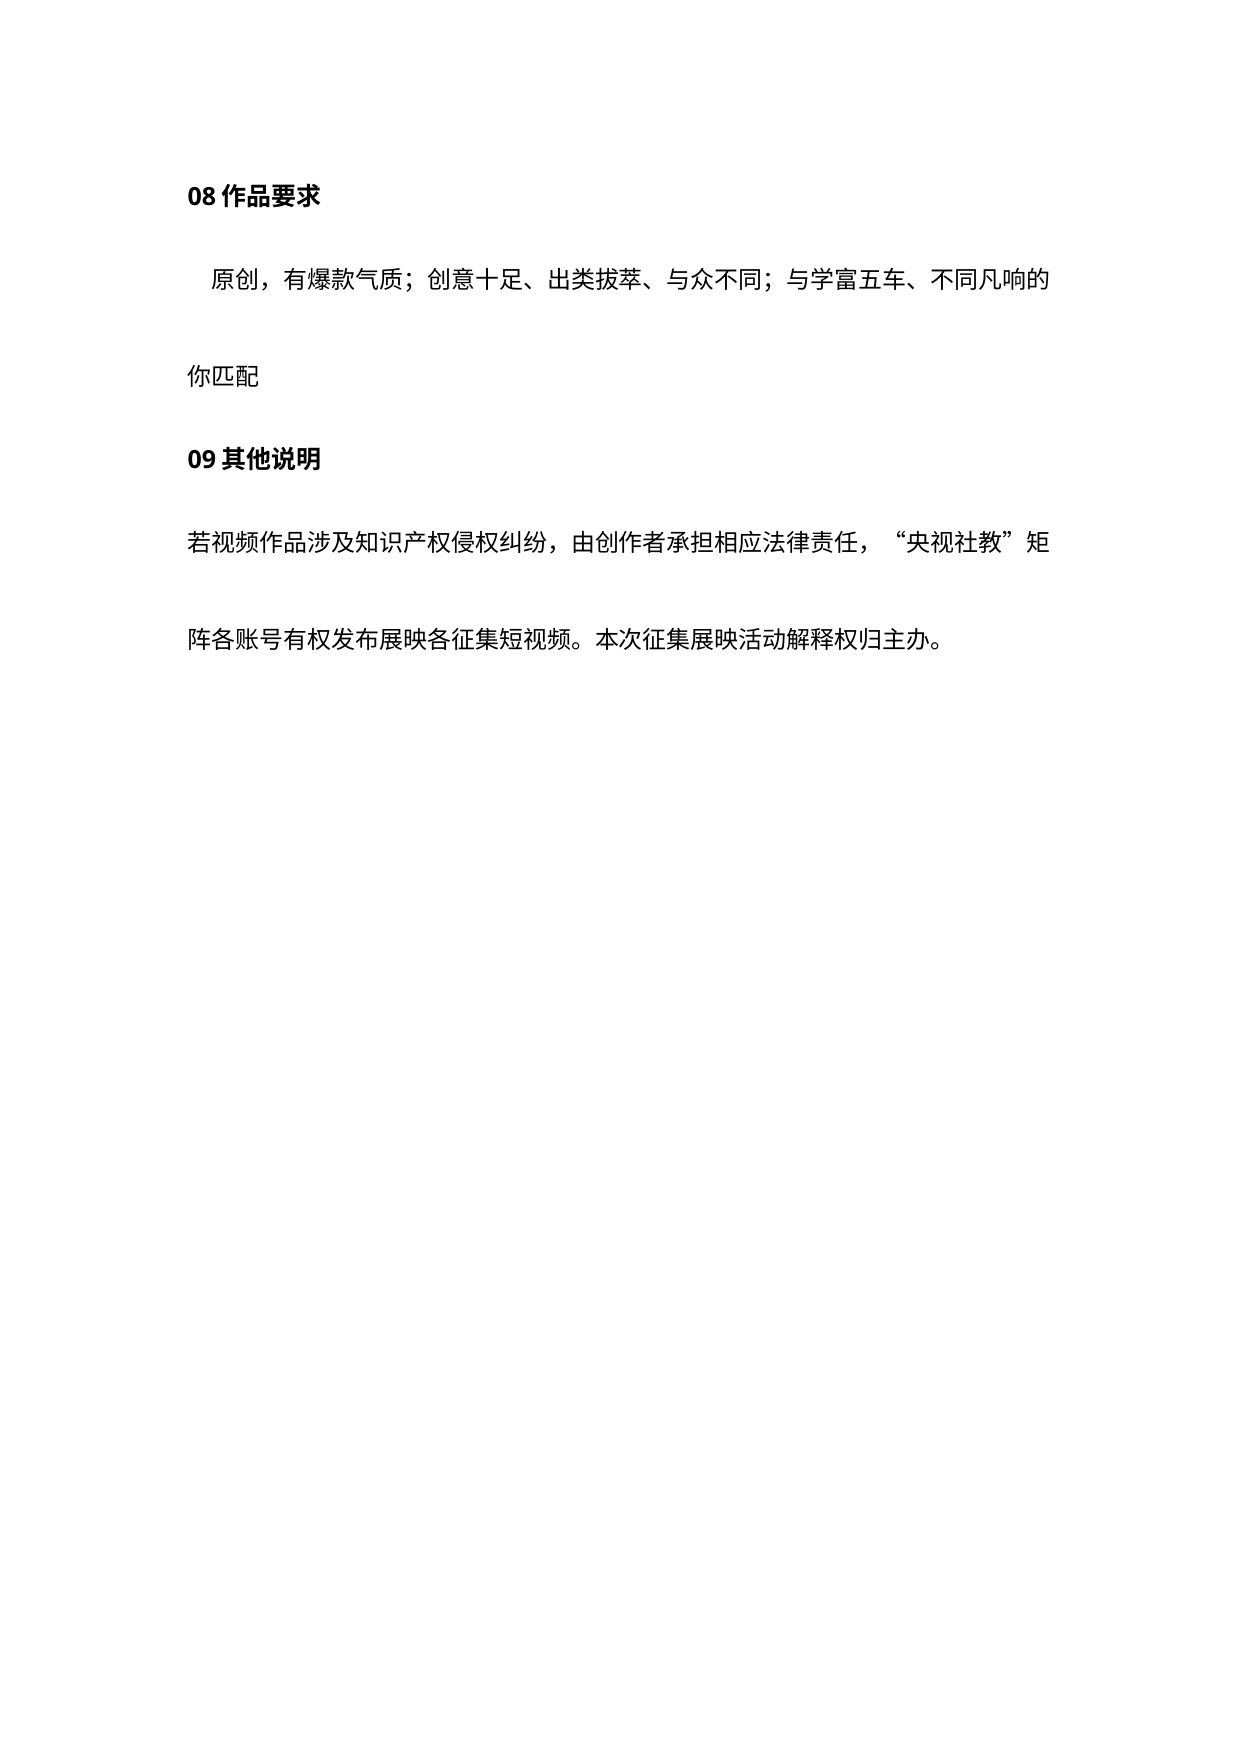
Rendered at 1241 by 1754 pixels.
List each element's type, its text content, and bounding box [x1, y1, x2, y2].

text 若视频作品涉及知识产权侵权纠纷，由创作者承担相应法律责任，“央视社教”矩阵各账号有权发布展映各征集短视频。本次征集展映活动解释权归主办。 [187, 508, 1053, 671]
text 08作品要求 [187, 162, 1053, 227]
text 09其他说明 [187, 425, 1053, 490]
text 原创，有爆款气质；创意十足、出类拔萃、与众不同；与学富五车、不同凡响的你匹配 [187, 245, 1053, 408]
